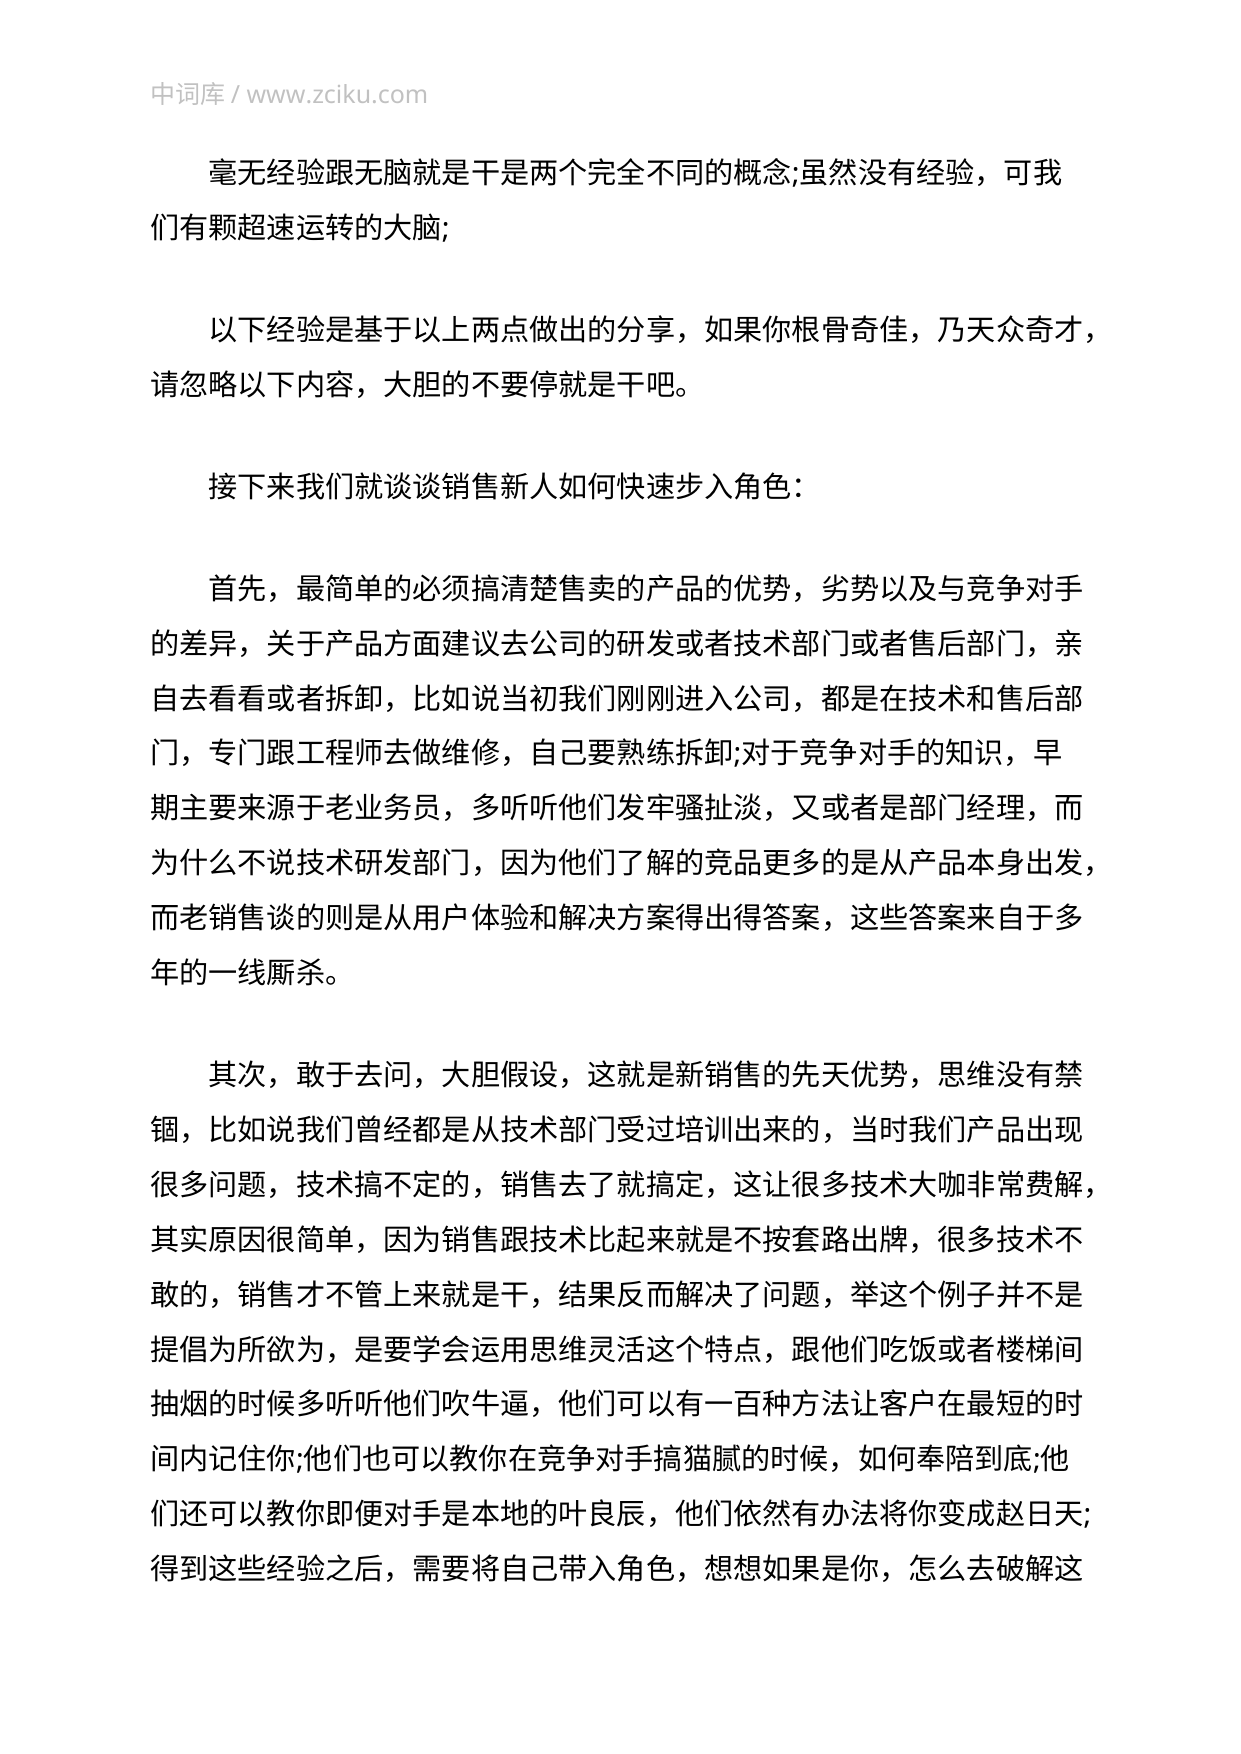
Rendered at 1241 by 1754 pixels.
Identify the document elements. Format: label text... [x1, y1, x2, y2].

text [150, 1052, 1090, 1588]
text 接下来我们就谈谈销售新人如何快速步入角色： [150, 464, 1090, 506]
text 以下经验是基于以上两点做出的分享，如果你根骨奇佳，乃天众奇才，请忽略以下内容，大胆的不要停就是干吧。 [150, 307, 1090, 404]
text 首先，最简单的必须搞清楚售卖的产品的优势，劣势以及与竞争对手的差异，关于产品方面建议去公司的研发或者技术部门或者售后部门，亲自去看看或者拆卸，比如说当初我们刚刚进入公司，都是在技术和售后部门，专门跟工程师去做维修，自己要熟练拆卸;对于竞争对手的知识，早期主要来源于老业务员，多听听他们发牢骚扯淡，又或者是部门经理，而为什么不说技术研发部门，因为他们了解的竞品更多的是从产品本身出发，而老销售谈的则是从用户体验和解决方案得出得答案，这些答案来自于多年的一线厮杀。 [150, 565, 1090, 992]
text 毫无经验跟无脑就是干是两个完全不同的概念;虽然没有经验，可我们有颗超速运转的大脑; [150, 150, 1090, 247]
